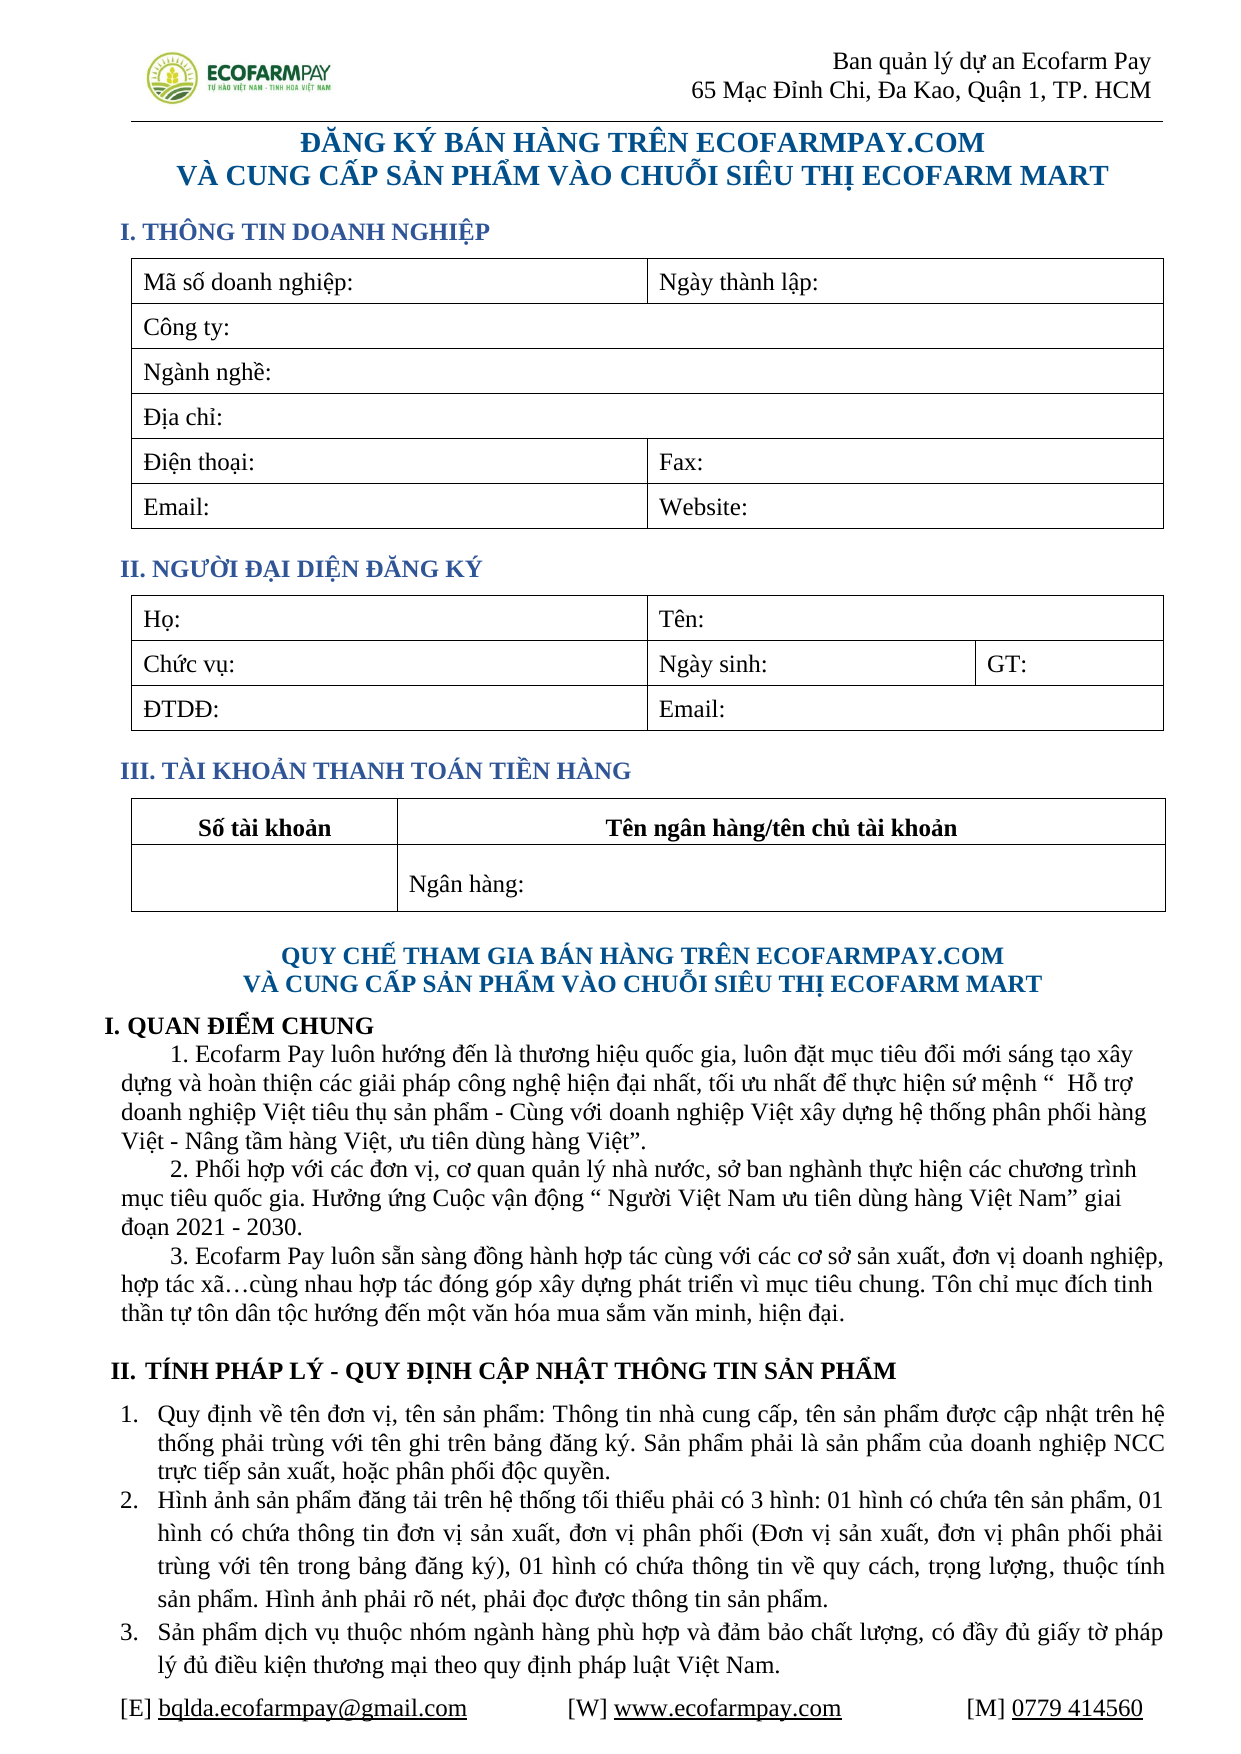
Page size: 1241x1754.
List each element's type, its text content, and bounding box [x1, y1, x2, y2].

table_cell Điện thoại: [132, 439, 647, 483]
picture [137, 28, 339, 121]
list Ecofarm Pay luôn hướng đến là thương hiệu quốc gia, luôn đặt mục tiêu đổi mới sáng tạo xây dựng và hoàn thiện các giải pháp công nghệ hiện đại nhất, tối ưu nhất để thực hiện sứ mệnh “ Hỗ trợ doanh nghiệp Việt tiêu thụ sản phẩm - Cùng với doanh nghiệp Việt xây dựng hệ thống phân phối hàng Việt - Nâng tầm hàng Việt, ưu tiên dùng hàng Việt”. [121, 1039, 1165, 1154]
table_cell Ngành nghề: [132, 349, 1163, 393]
text I. THÔNG TIN DOANH NGHIỆP [120, 217, 1165, 246]
text ĐĂNG KÝ BÁN HÀNG TRÊN ECOFARMPAY.COM [120, 125, 1165, 158]
list Hình ảnh sản phẩm đăng tải trên hệ thống tối thiểu phải có 3 hình: 01 hình có chứa tên sản phẩm, 01 hình có chứa thông tin đơn vị sản xuất, đơn vị phân phối (Đơn vị sản xuất, đơn vị phân phối phải trùng với tên trong bảng đăng ký), 01 hình có chứa thông tin về quy cách, trọng lượng, thuộc tính sản phẩm. Hình ảnh phải rõ nét, phải đọc được thông tin sản phẩm. [120, 1485, 1165, 1613]
table_cell Ngày sinh: [648, 641, 975, 685]
list Ecofarm Pay luôn sẵn sàng đồng hành hợp tác cùng với các cơ sở sản xuất, đơn vị doanh nghiệp, hợp tác xã…cùng nhau hợp tác đóng góp xây dựng phát triển vì mục tiêu chung. Tôn chỉ mục đích tinh thần tự tôn dân tộc hướng đến một văn hóa mua sắm văn minh, hiện đại. [121, 1241, 1165, 1327]
table_header Ngày thành lập: [648, 259, 1163, 303]
table_header Mã số doanh nghiệp: [132, 259, 647, 303]
text III. TÀI KHOẢN THANH TOÁN TIỀN HÀNG [120, 756, 1165, 785]
table_cell Fax: [648, 439, 1163, 483]
table_header Tên ngân hàng/tên chủ tài khoản [398, 799, 1165, 843]
table_header Họ: [132, 596, 647, 640]
table_cell ĐTDĐ: [132, 686, 647, 730]
list Quy định về tên đơn vị, tên sản phẩm: Thông tin nhà cung cấp, tên sản phẩm được cập nhật trên hệ thống phải trùng với tên ghi trên bảng đăng ký. Sản phẩm phải là sản phẩm của doanh nghiệp NCC trực tiếp sản xuất, hoặc phân phối độc quyền. [120, 1399, 1165, 1485]
table_cell Chức vụ: [132, 641, 647, 685]
list TÍNH PHÁP LÝ - QUY ĐỊNH CẬP NHẬT THÔNG TIN SẢN PHẨM [136, 1356, 1165, 1384]
list Sản phẩm dịch vụ thuộc nhóm ngành hàng phù hợp và đảm bảo chất lượng, có đầy đủ giấy tờ pháp lý đủ điều kiện thương mại theo quy định pháp luật Việt Nam. [120, 1617, 1165, 1679]
table_cell Công ty: [132, 304, 1163, 348]
list QUAN ĐIỂM CHUNG [120, 1011, 1165, 1039]
table_cell GT: [976, 641, 1163, 685]
table_cell Ngân hàng: [398, 845, 1165, 911]
list Phối hợp với các đơn vị, cơ quan quản lý nhà nước, sở ban nghành thực hiện các chương trình mục tiêu quốc gia. Hưởng ứng Cuộc vận động “ Người Việt Nam ưu tiên dùng hàng Việt Nam” giai đoạn 2021 - 2030. [121, 1154, 1165, 1241]
text VÀ CUNG CẤP SẢN PHẨM VÀO CHUỖI SIÊU THỊ ECOFARM MART [120, 158, 1165, 192]
table_cell Email: [648, 686, 1163, 730]
table_cell Email: [132, 484, 647, 528]
table_header Số tài khoản [132, 799, 397, 843]
table_header Tên: [648, 596, 1163, 640]
text QUY CHẾ THAM GIA BÁN HÀNG TRÊN ECOFARMPAY.COM [120, 941, 1165, 969]
table_cell Địa chỉ: [132, 394, 1163, 438]
text VÀ CUNG CẤP SẢN PHẨM VÀO CHUỖI SIÊU THỊ ECOFARM MART [120, 969, 1165, 998]
table_cell Website: [648, 484, 1163, 528]
table_cell [132, 845, 397, 911]
text II. NGƯỜI ĐẠI DIỆN ĐĂNG KÝ [120, 554, 1165, 583]
